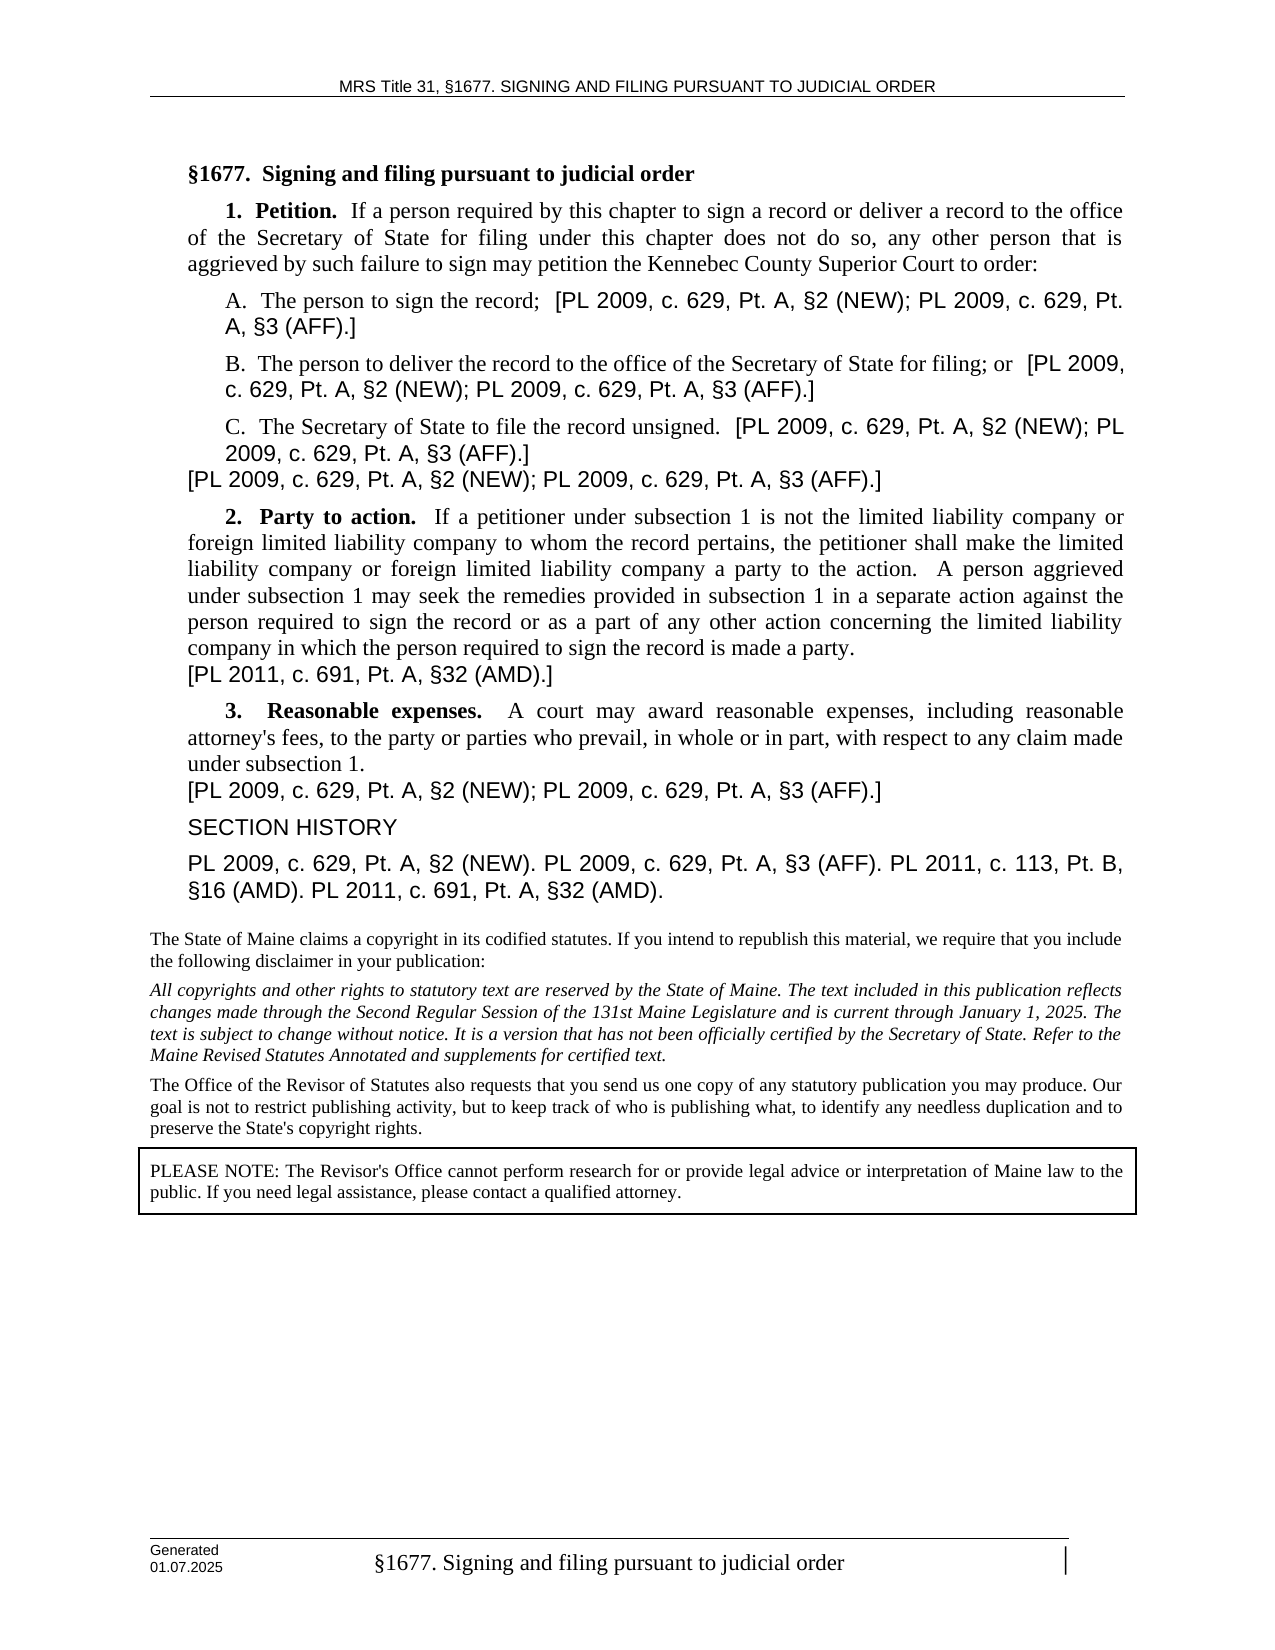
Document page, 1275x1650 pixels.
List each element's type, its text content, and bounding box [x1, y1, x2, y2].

text All copyrights and other rights to statutory text are reserved by the State of Maine. The text included in this publication reflects changes made through the Second Regular Session of the 131st Maine Legislature and is current through January 1, 2025 . The text is subject to change without notice. It is a version that has not been officially certified by the Secretary of State. Refer to the Maine Revised Statutes Annotated and supplements for certified text. [150, 979, 1125, 1066]
text The Office of the Revisor of Statutes also requests that you send us one copy of any statutory publication you may produce. Our goal is not to restrict publishing activity, but to keep track of who is publishing what, to identify any needless duplication and to preserve the State's copyright rights. [150, 1074, 1125, 1139]
text C. The Secretary of State to file the record unsigned. [PL 2009, c. 629, Pt. A, §2 (NEW); PL 2009, c. 629, Pt. A, §3 (AFF).] [225, 413, 1125, 466]
text [PL 2009, c. 629, Pt. A, §2 (NEW); PL 2009, c. 629, Pt. A, §3 (AFF).] [187, 466, 1125, 492]
text PLEASE NOTE: The Revisor's Office cannot perform research for or provide legal advice or interpretation of Maine law to the public. If you need legal assistance, please contact a qualified attorney. [140, 1149, 1135, 1213]
text [PL 2011, c. 691, Pt. A, §32 (AMD).] [187, 661, 1125, 687]
text 3. Reasonable expenses. A court may award reasonable expenses, including reasonable attorney's fees, to the party or parties who prevail, in whole or in part, with respect to any claim made under subsection 1. [187, 698, 1125, 777]
text B. The person to deliver the record to the office of the Secretary of State for filing; or [PL 2009, c. 629, Pt. A, §2 (NEW); PL 2009, c. 629, Pt. A, §3 (AFF).] [225, 350, 1125, 403]
text [PL 2009, c. 629, Pt. A, §2 (NEW); PL 2009, c. 629, Pt. A, §3 (AFF).] [187, 777, 1125, 803]
text The State of Maine claims a copyright in its codified statutes. If you intend to republish this material, we require that you include the following disclaimer in your publication: [150, 928, 1125, 971]
text 1. Petition. If a person required by this chapter to sign a record or deliver a record to the office of the Secretary of State for filing under this chapter does not do so, any other person that is aggrieved by such failure to sign may petition the Kennebec County Superior Court to order: [187, 197, 1125, 276]
text §1677. Signing and filing pursuant to judicial order [187, 160, 1125, 187]
text 2. Party to action. If a petitioner under subsection 1 is not the limited liability company or foreign limited liability company to whom the record pertains, the petitioner shall make the limited liability company or foreign limited liability company a party to the action. A person aggrieved under subsection 1 may seek the remedies provided in subsection 1 in a separate action against the person required to sign the record or as a part of any other action concerning the limited liability company in which the person required to sign the record is made a party. [187, 503, 1125, 661]
text PL 2009, c. 629, Pt. A, §2 (NEW). PL 2009, c. 629, Pt. A, §3 (AFF). PL 2011, c. 113, Pt. B, §16 (AMD). PL 2011, c. 691, Pt. A, §32 (AMD). [187, 850, 1125, 903]
text A. The person to sign the record; [PL 2009, c. 629, Pt. A, §2 (NEW); PL 2009, c. 629, Pt. A, §3 (AFF).] [225, 287, 1125, 339]
text SECTION HISTORY [187, 813, 1125, 840]
